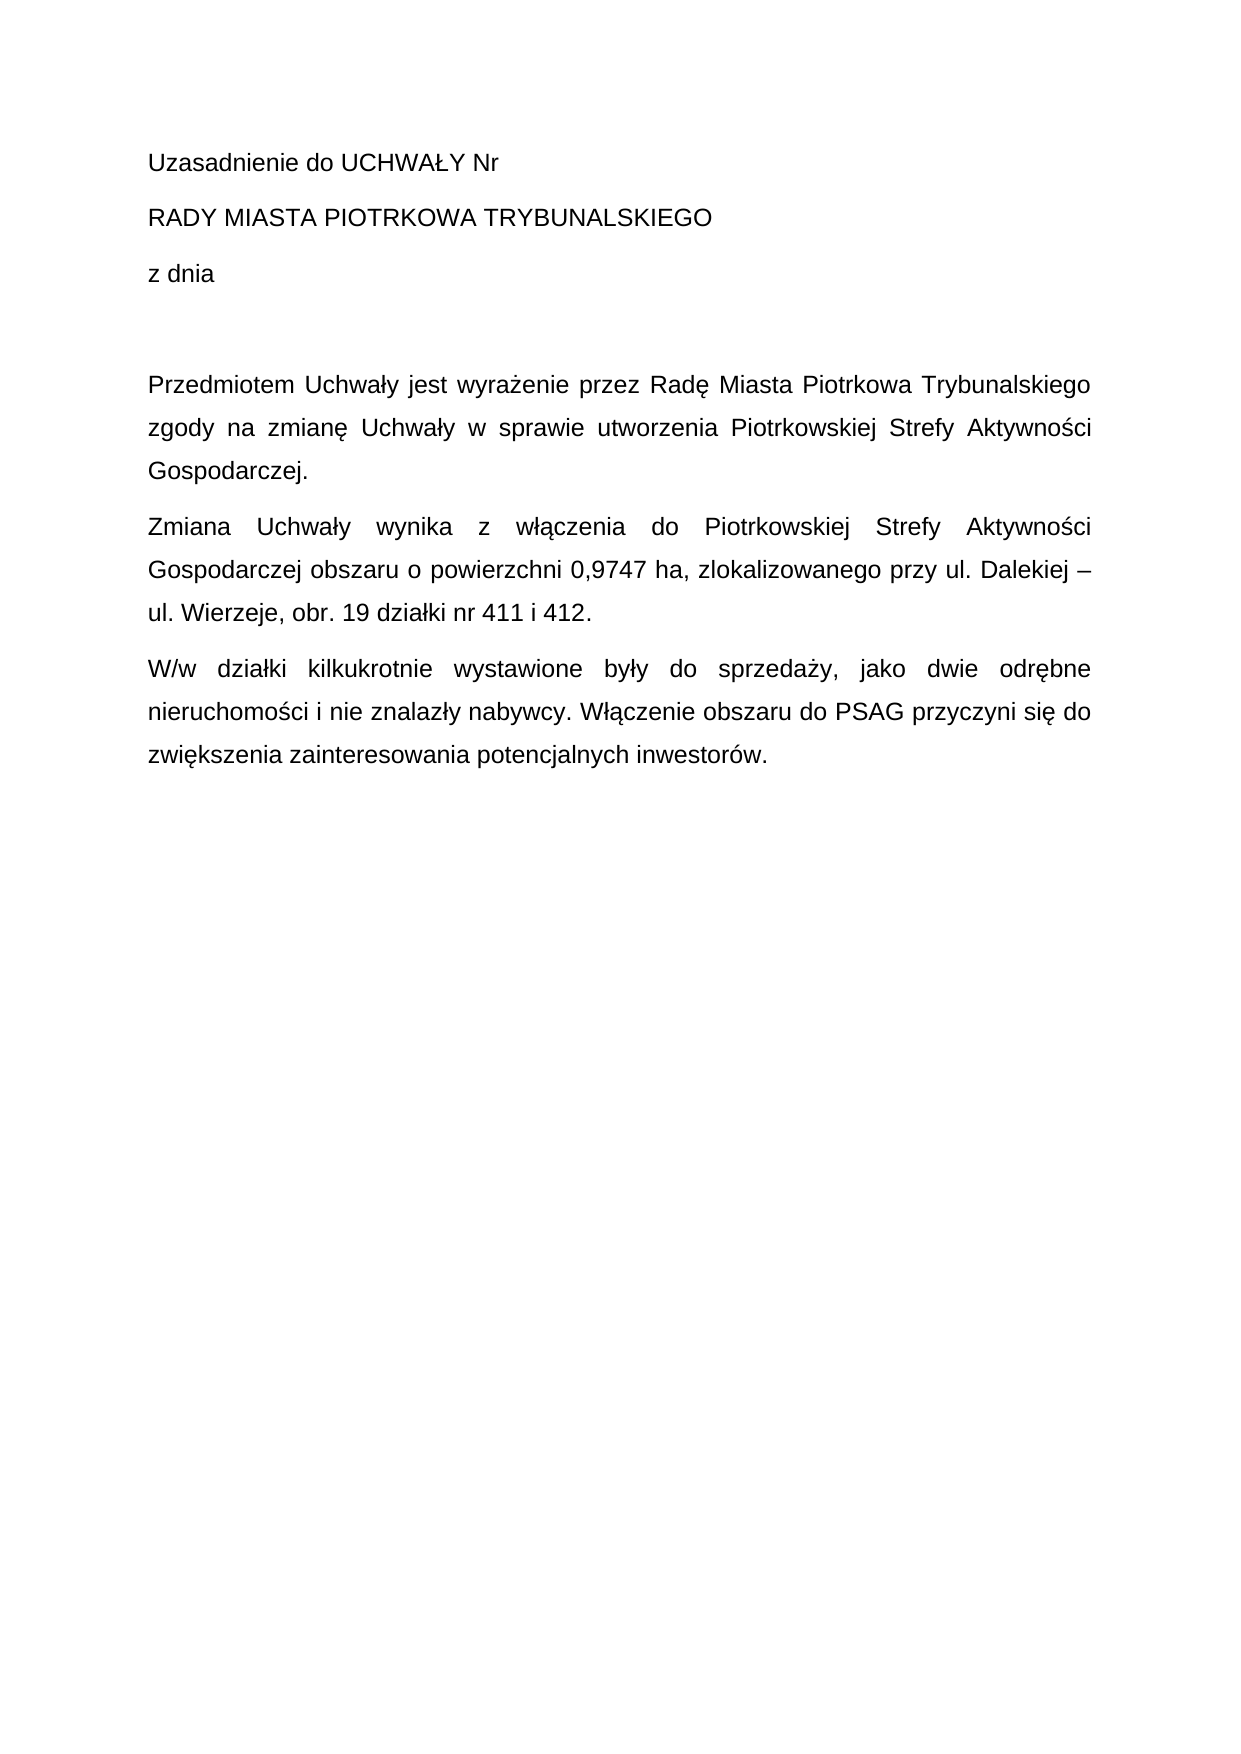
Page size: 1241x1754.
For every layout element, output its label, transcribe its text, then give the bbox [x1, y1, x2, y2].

text Przedmiotem Uchwały jest wyrażenie przez Radę Miasta Piotrkowa Trybunalskiego zgody na zmianę Uchwały w sprawie utworzenia Piotrkowskiej Strefy Aktywności Gospodarczej. [148, 370, 1093, 485]
text W/w działki kilkukrotnie wystawione były do sprzedaży, jako dwie odrębne nieruchomości i nie znalazły nabywcy. Włączenie obszaru do PSAG przyczyni się do zwiększenia zainteresowania potencjalnych inwestorów. [148, 654, 1093, 769]
text Uzasadnienie do UCHWAŁY Nr [148, 148, 1093, 176]
text RADY MIASTA PIOTRKOWA TRYBUNALSKIEGO [148, 203, 1093, 232]
text z dnia [148, 259, 1093, 288]
text Zmiana Uchwały wynika z włączenia do Piotrkowskiej Strefy Aktywności Gospodarczej obszaru o powierzchni 0,9747 ha, zlokalizowanego przy ul. Dalekiej – ul. Wierzeje, obr. 19 działki nr 411 i 412. [148, 512, 1093, 627]
